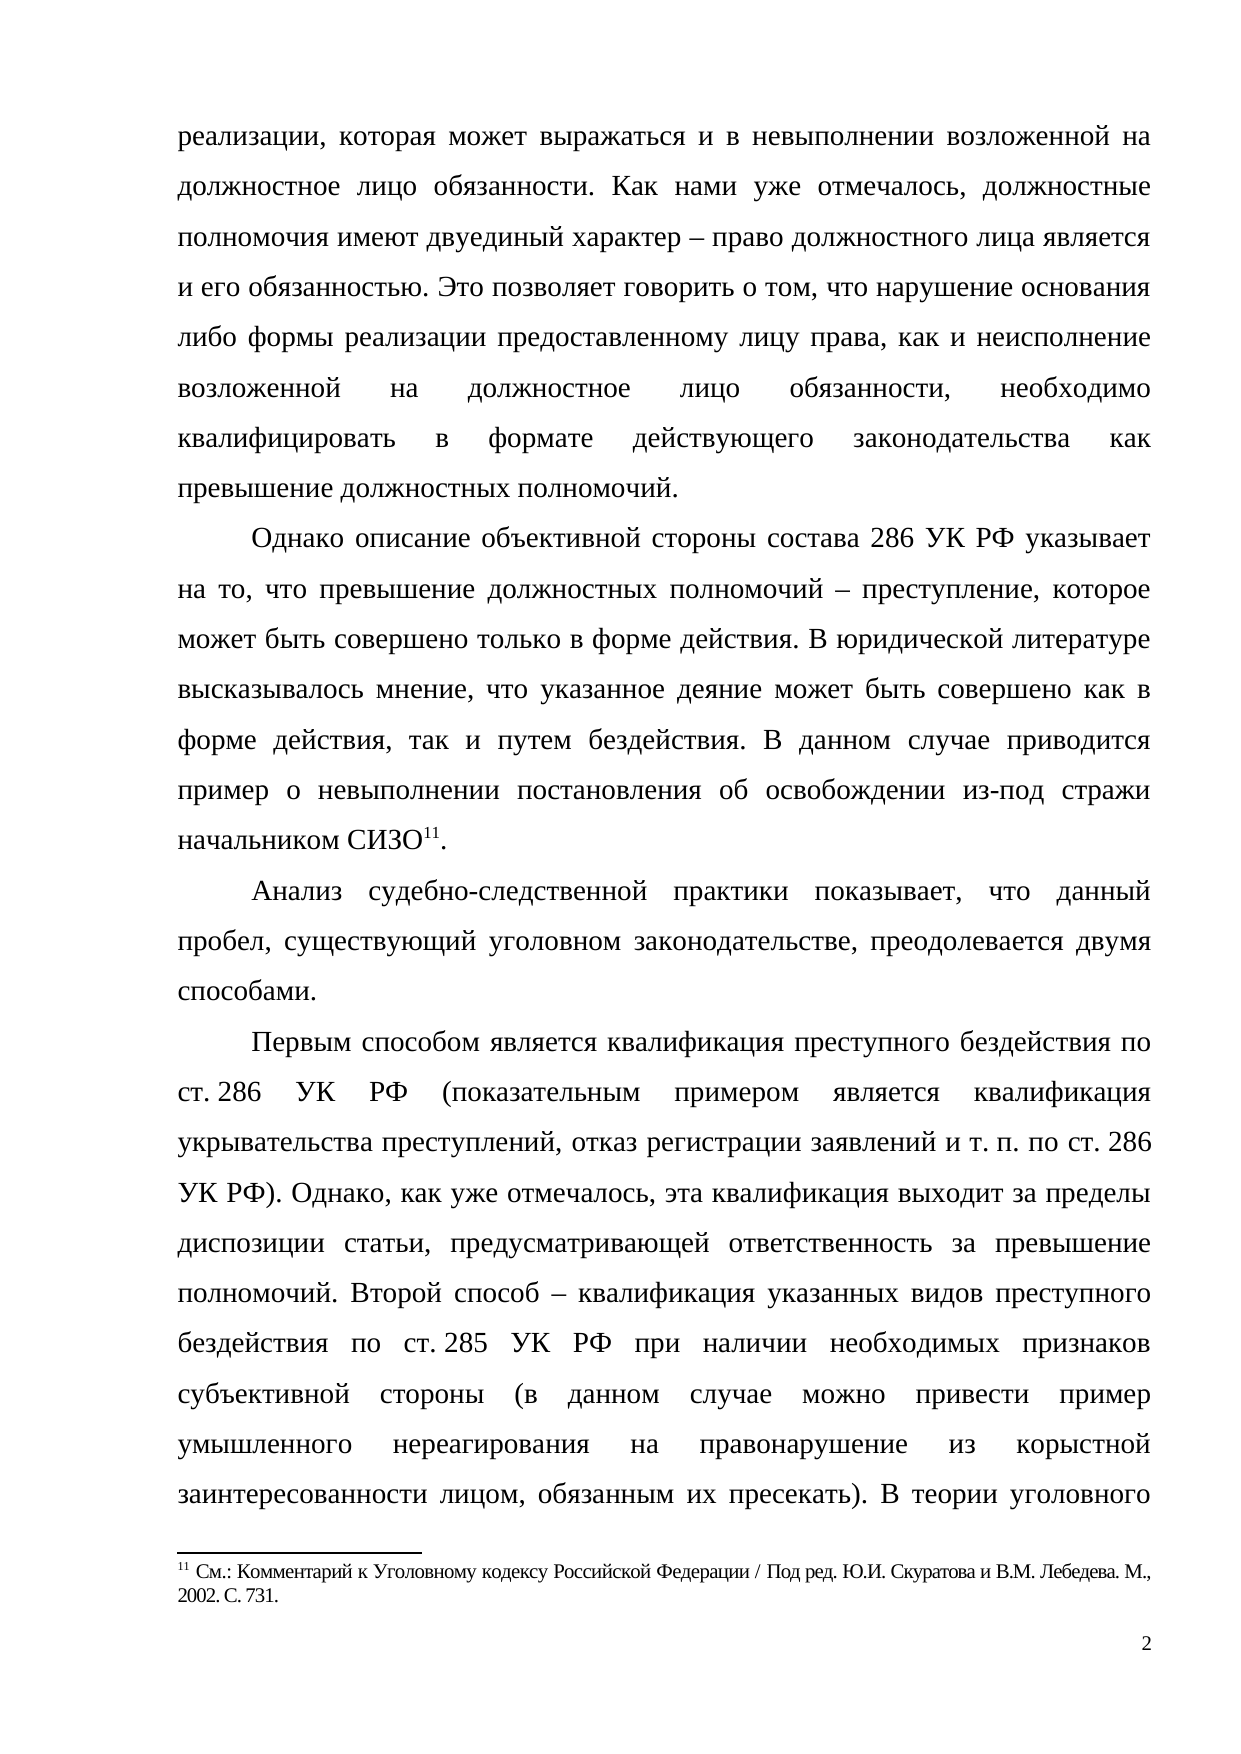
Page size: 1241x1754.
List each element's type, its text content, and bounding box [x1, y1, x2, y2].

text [177, 118, 1152, 504]
text Однако описание объективной стороны состава 286 УК РФ указывает на то, что превышение должностных полномочий – преступление, которое может быть совершено только в форме действия. В юридической литературе высказывалось мнение, что указанное деяние может быть совершено как в форме действия, так и путем бездействия. В данном случае приводится пример о невыполнении постановления об освобождении из-под стражи начальником СИЗО. [177, 521, 1152, 856]
text Анализ судебно-следственной практики показывает, что данный пробел, существующий уголовном законодательстве, преодолевается двумя способами. [177, 873, 1152, 1007]
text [177, 1024, 1152, 1510]
